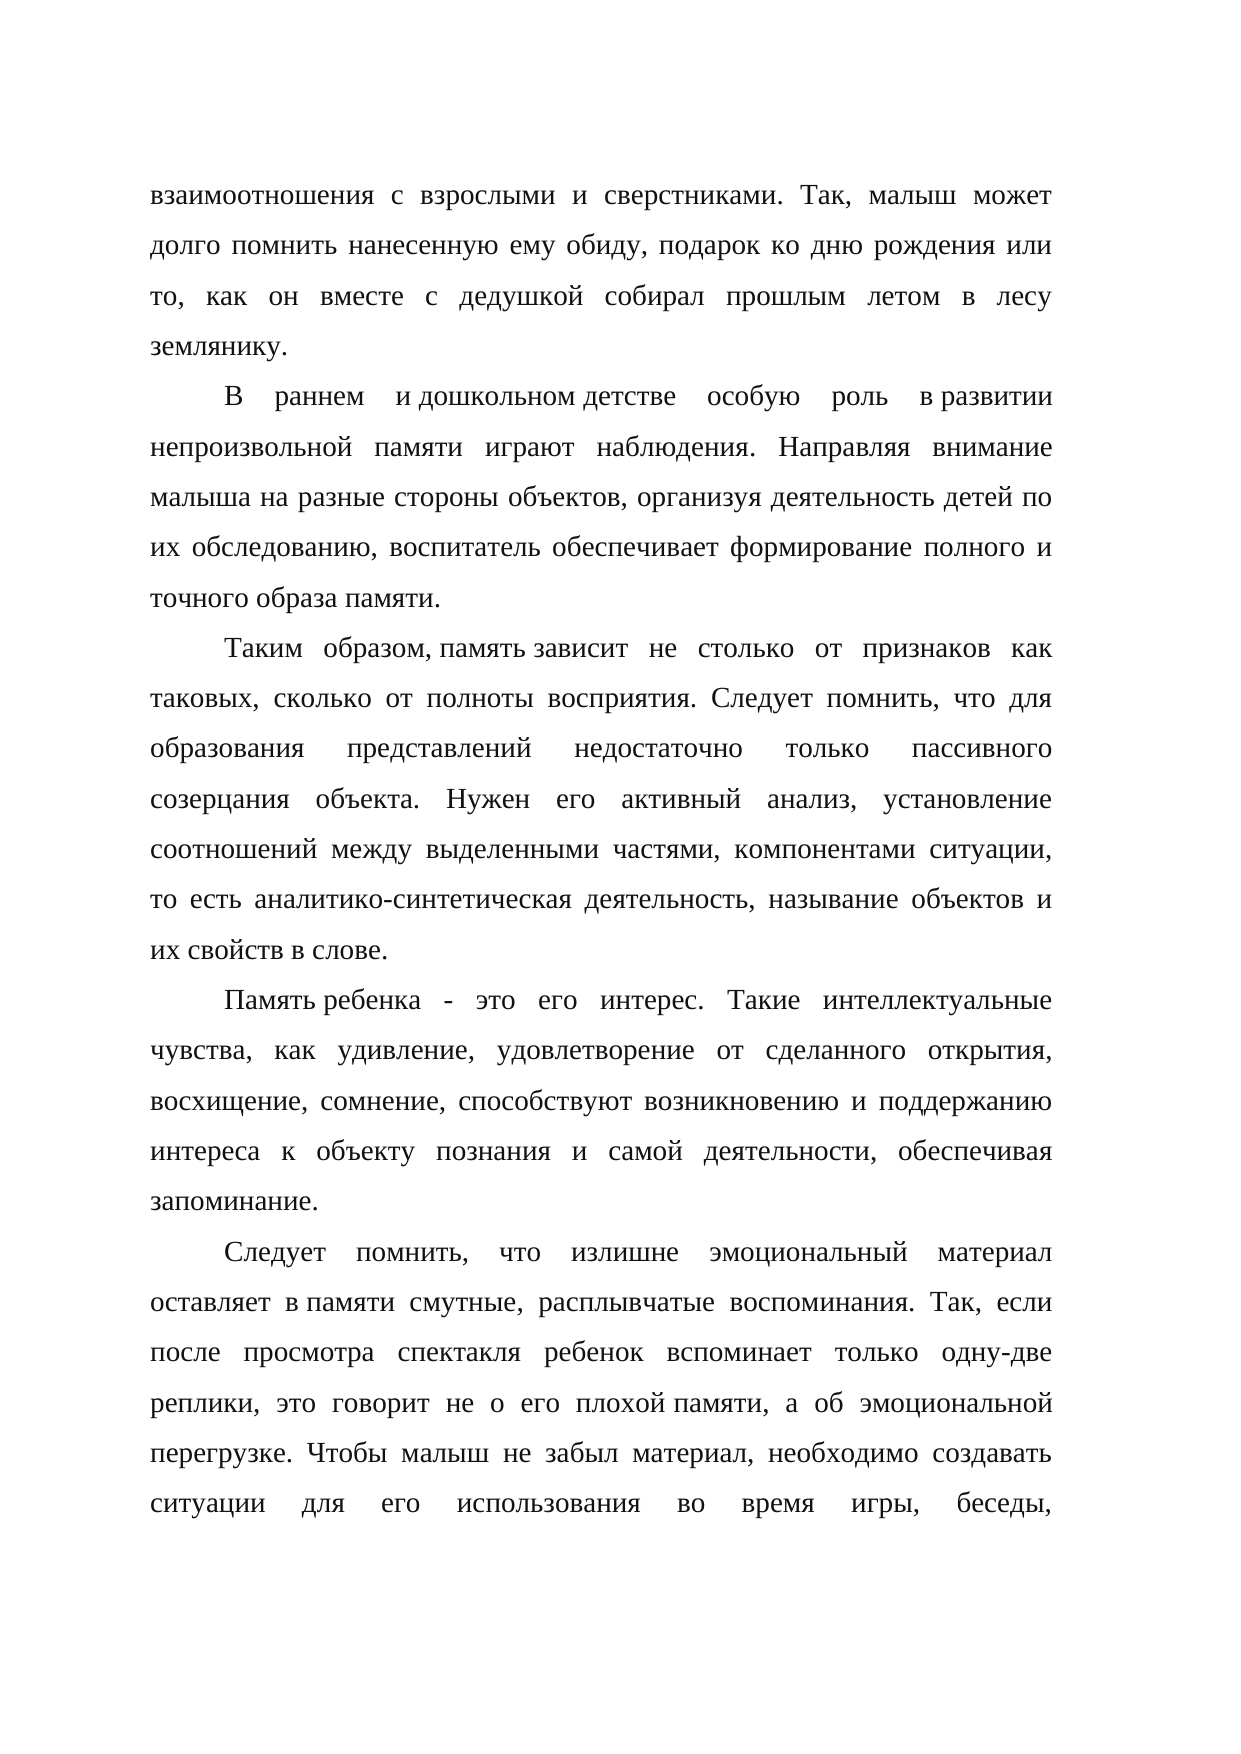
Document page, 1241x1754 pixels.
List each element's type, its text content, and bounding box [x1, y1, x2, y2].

text Память ребенка - это его интерес. Такие интеллектуальные чувства, как удивление, удовлетворение от сделанного открытия, восхищение, сомнение, способствуют возникновению и поддержанию интереса к объекту познания и самой деятельности, обеспечивая запоминание. [150, 982, 1053, 1217]
text Таким образом, память зависит не столько от признаков как таковых, сколько от полноты восприятия. Следует помнить, что для образования представлений недостаточно только пассивного созерцания объекта. Нужен его активный анализ, установление соотношений между выделенными частями, компонентами ситуации, то есть аналитико-синтетическая деятельность, называние объектов и их свойств в слове. [150, 630, 1053, 965]
text В раннем и дошкольном детстве особую роль в развитии непроизвольной памяти играют наблюдения. Направляя внимание малыша на разные стороны объектов, организуя деятельность детей по их обследованию, воспитатель обеспечивает формирование полного и точного образа памяти. [150, 378, 1053, 613]
